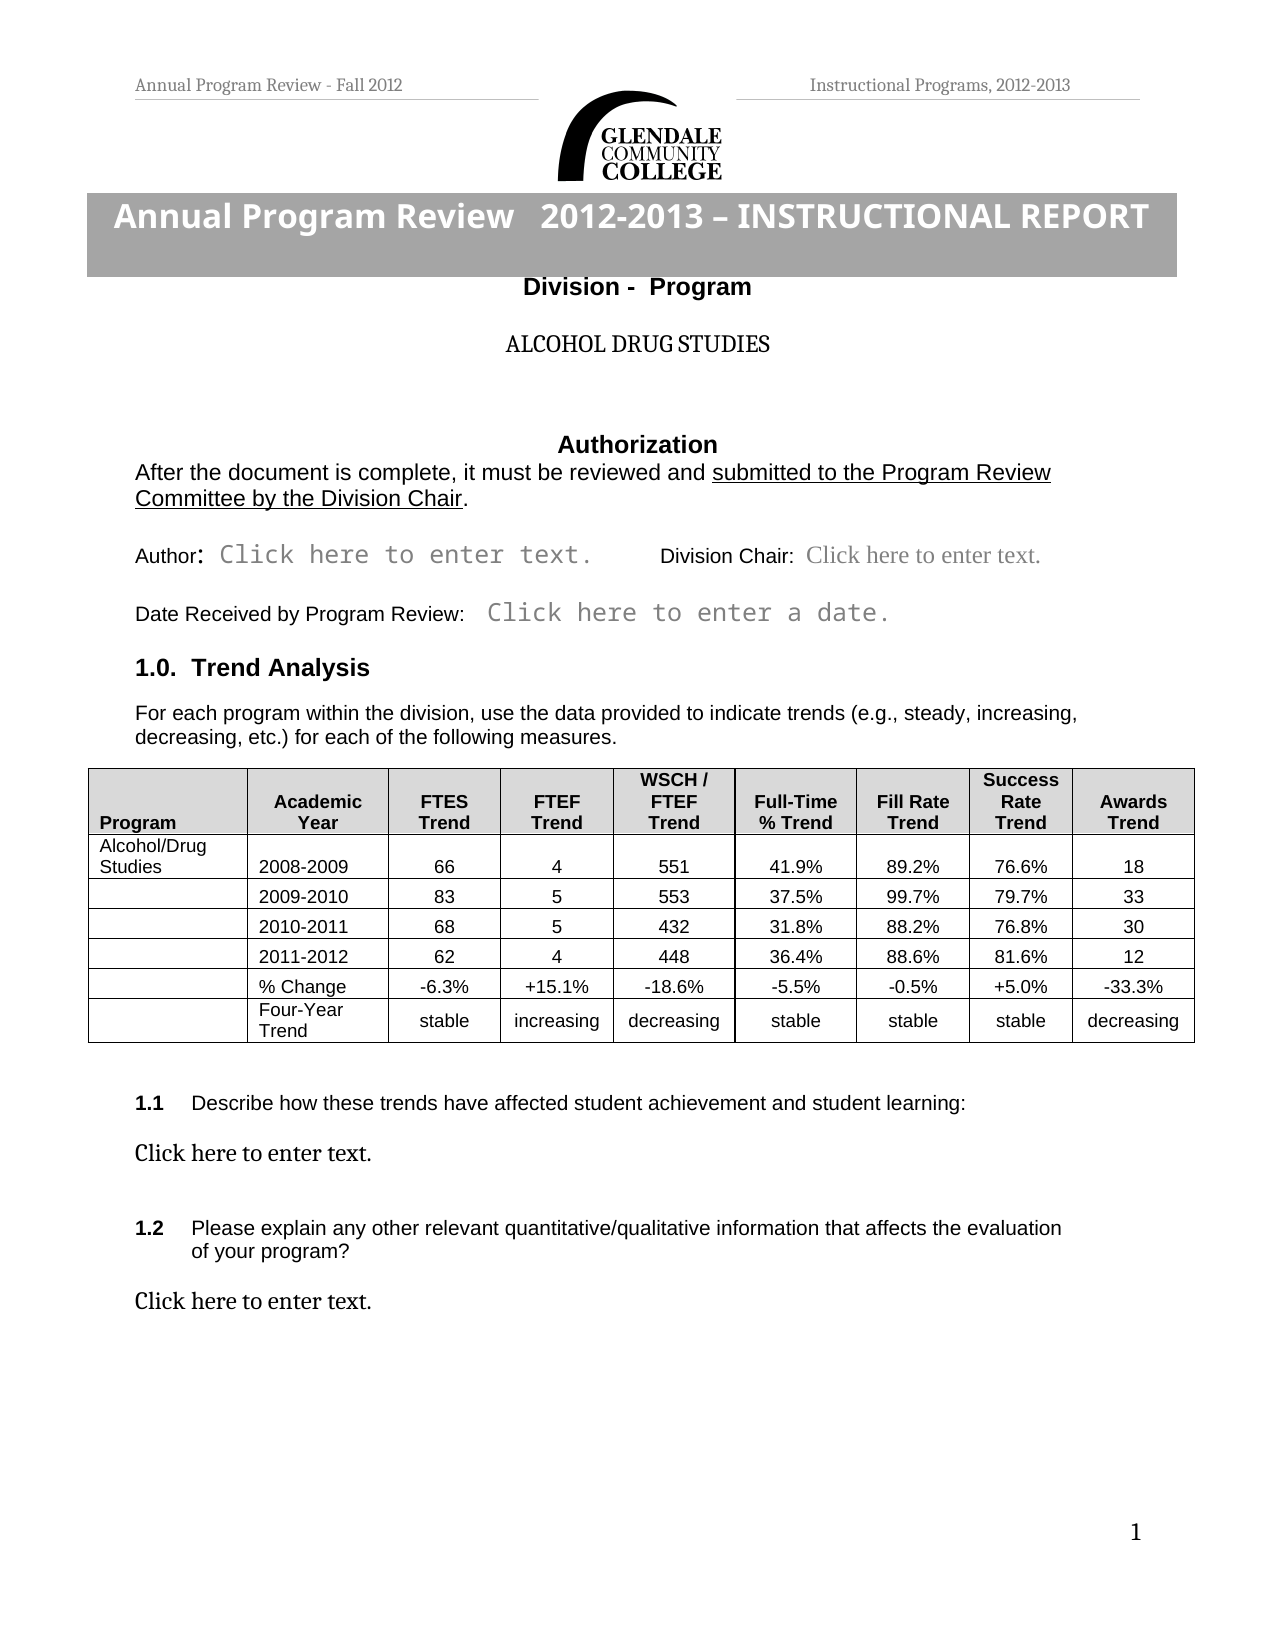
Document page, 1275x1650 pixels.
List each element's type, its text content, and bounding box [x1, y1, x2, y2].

table_header WSCH / FTEF Trend [614, 769, 734, 833]
table_cell 448 [614, 939, 734, 968]
table_cell 33 [1073, 879, 1194, 908]
text 1.0. Trend Analysis [135, 653, 1140, 682]
table_cell increasing [501, 999, 613, 1042]
table_cell +15.1% [501, 969, 613, 998]
table_cell -5.5% [736, 969, 856, 998]
table_cell 36.4% [736, 939, 856, 968]
table_cell 88.6% [857, 939, 969, 968]
text After the document is complete, it must be reviewed and submitted to the Program Review Committee by the Division Chair. [135, 459, 1140, 512]
table_cell 76.6% [970, 835, 1072, 878]
text For each program within the division, use the data provided to indicate trends (e.g., steady, increasing, decreasing, etc.) for each of the following measures. [135, 701, 1140, 749]
table_header Full-Time % Trend [736, 769, 856, 833]
table_cell [89, 969, 247, 998]
table_cell 88.2% [857, 909, 969, 938]
table_header Success Rate Trend [970, 769, 1072, 833]
table_cell 12 [1073, 939, 1194, 968]
table_cell 89.2% [857, 835, 969, 878]
table_cell 41.9% [736, 835, 856, 878]
table_cell stable [736, 999, 856, 1042]
table_cell 30 [1073, 909, 1194, 938]
table_cell 83 [389, 879, 500, 908]
table_cell decreasing [614, 999, 734, 1042]
table_cell Alcohol/Drug Studies [89, 835, 247, 878]
table_cell [89, 999, 247, 1042]
table_cell 68 [389, 909, 500, 938]
table_cell [89, 909, 247, 938]
text Author Division Chair: Date Received by Program Review: [135, 536, 1140, 629]
table_cell 2011-2012 [248, 939, 388, 968]
text Authorization [135, 430, 1140, 459]
table_cell -6.3% [389, 969, 500, 998]
table_cell [89, 879, 247, 908]
table_cell decreasing [1073, 999, 1194, 1042]
table_header FTES Trend [389, 769, 500, 833]
table_cell 79.7% [970, 879, 1072, 908]
table_header Fill Rate Trend [857, 769, 969, 833]
text 1.2 Please explain any other relevant quantitative/qualitative information that affects the evaluation of your program? [135, 1191, 1140, 1263]
table_cell 5 [501, 909, 613, 938]
table_header Awards Trend [1073, 769, 1194, 833]
table_cell Four-Year Trend [248, 999, 388, 1042]
table_cell -33.3% [1073, 969, 1194, 998]
table_cell [89, 939, 247, 968]
table_cell 81.6% [970, 939, 1072, 968]
table_cell 553 [614, 879, 734, 908]
table_cell stable [970, 999, 1072, 1042]
table_header Academic Year [248, 769, 388, 833]
text Division - Program [135, 277, 1140, 330]
table_header Program [89, 769, 247, 833]
picture [538, 37, 737, 193]
table_cell 31.8% [736, 909, 856, 938]
table_cell 18 [1073, 835, 1194, 878]
table_cell 66 [389, 835, 500, 878]
table_cell 5 [501, 879, 613, 908]
table_cell -0.5% [857, 969, 969, 998]
table_cell 2009-2010 [248, 879, 388, 908]
text 1.1 Describe how these trends have affected student achievement and student learning: [135, 1043, 1140, 1115]
table_cell stable [389, 999, 500, 1042]
table_cell 4 [501, 939, 613, 968]
table_cell -18.6% [614, 969, 734, 998]
table_cell 2008-2009 [248, 835, 388, 878]
table_header FTEF Trend [501, 769, 613, 833]
table_cell 432 [614, 909, 734, 938]
table_cell 76.8% [970, 909, 1072, 938]
table_cell 551 [614, 835, 734, 878]
table_cell % Change [248, 969, 388, 998]
table_cell 4 [501, 835, 613, 878]
table_cell 37.5% [736, 879, 856, 908]
table_cell 99.7% [857, 879, 969, 908]
table_cell stable [857, 999, 969, 1042]
table_cell 62 [389, 939, 500, 968]
table_cell +5.0% [970, 969, 1072, 998]
table_cell 2010-2011 [248, 909, 388, 938]
